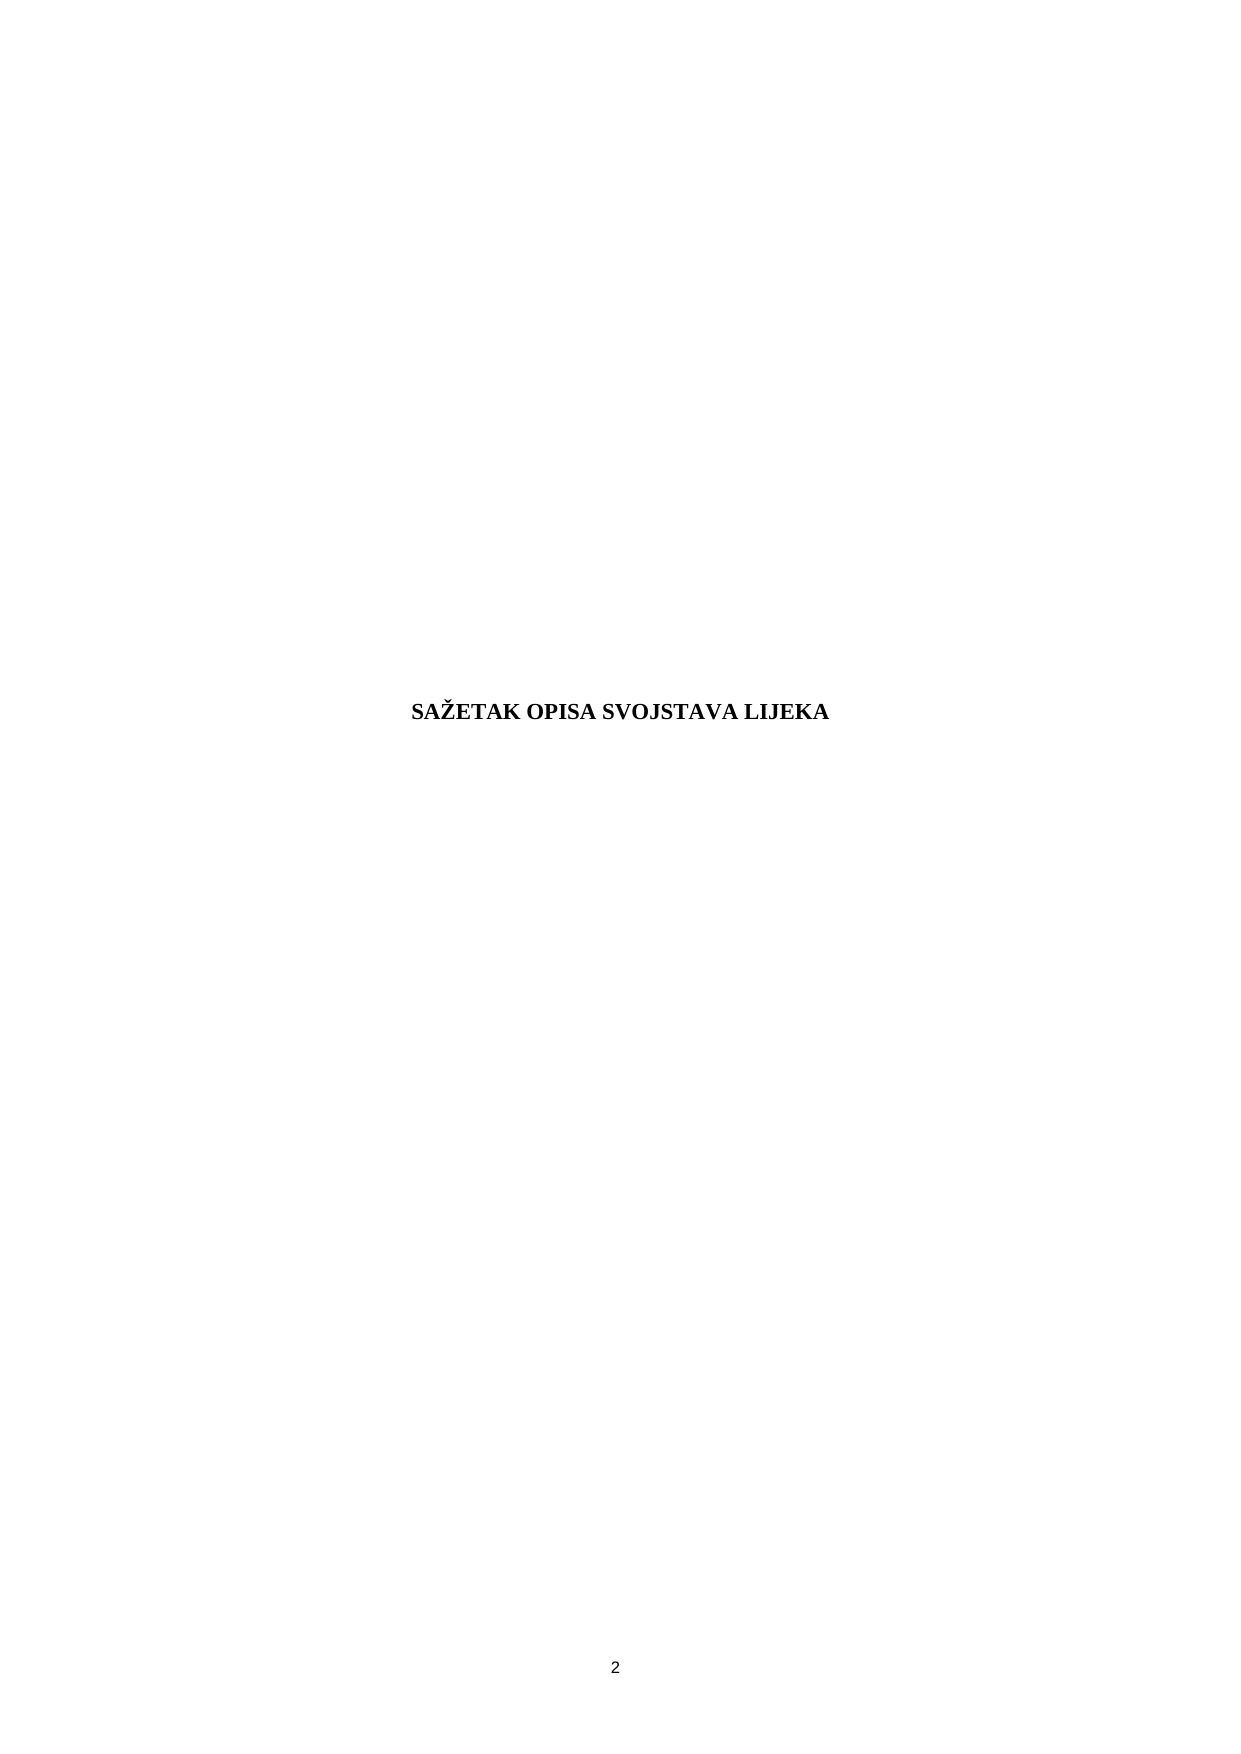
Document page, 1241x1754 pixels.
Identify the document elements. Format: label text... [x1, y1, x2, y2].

text SAŽETAK OPISA SVOJSTAVA LIJEKA [148, 698, 1092, 724]
